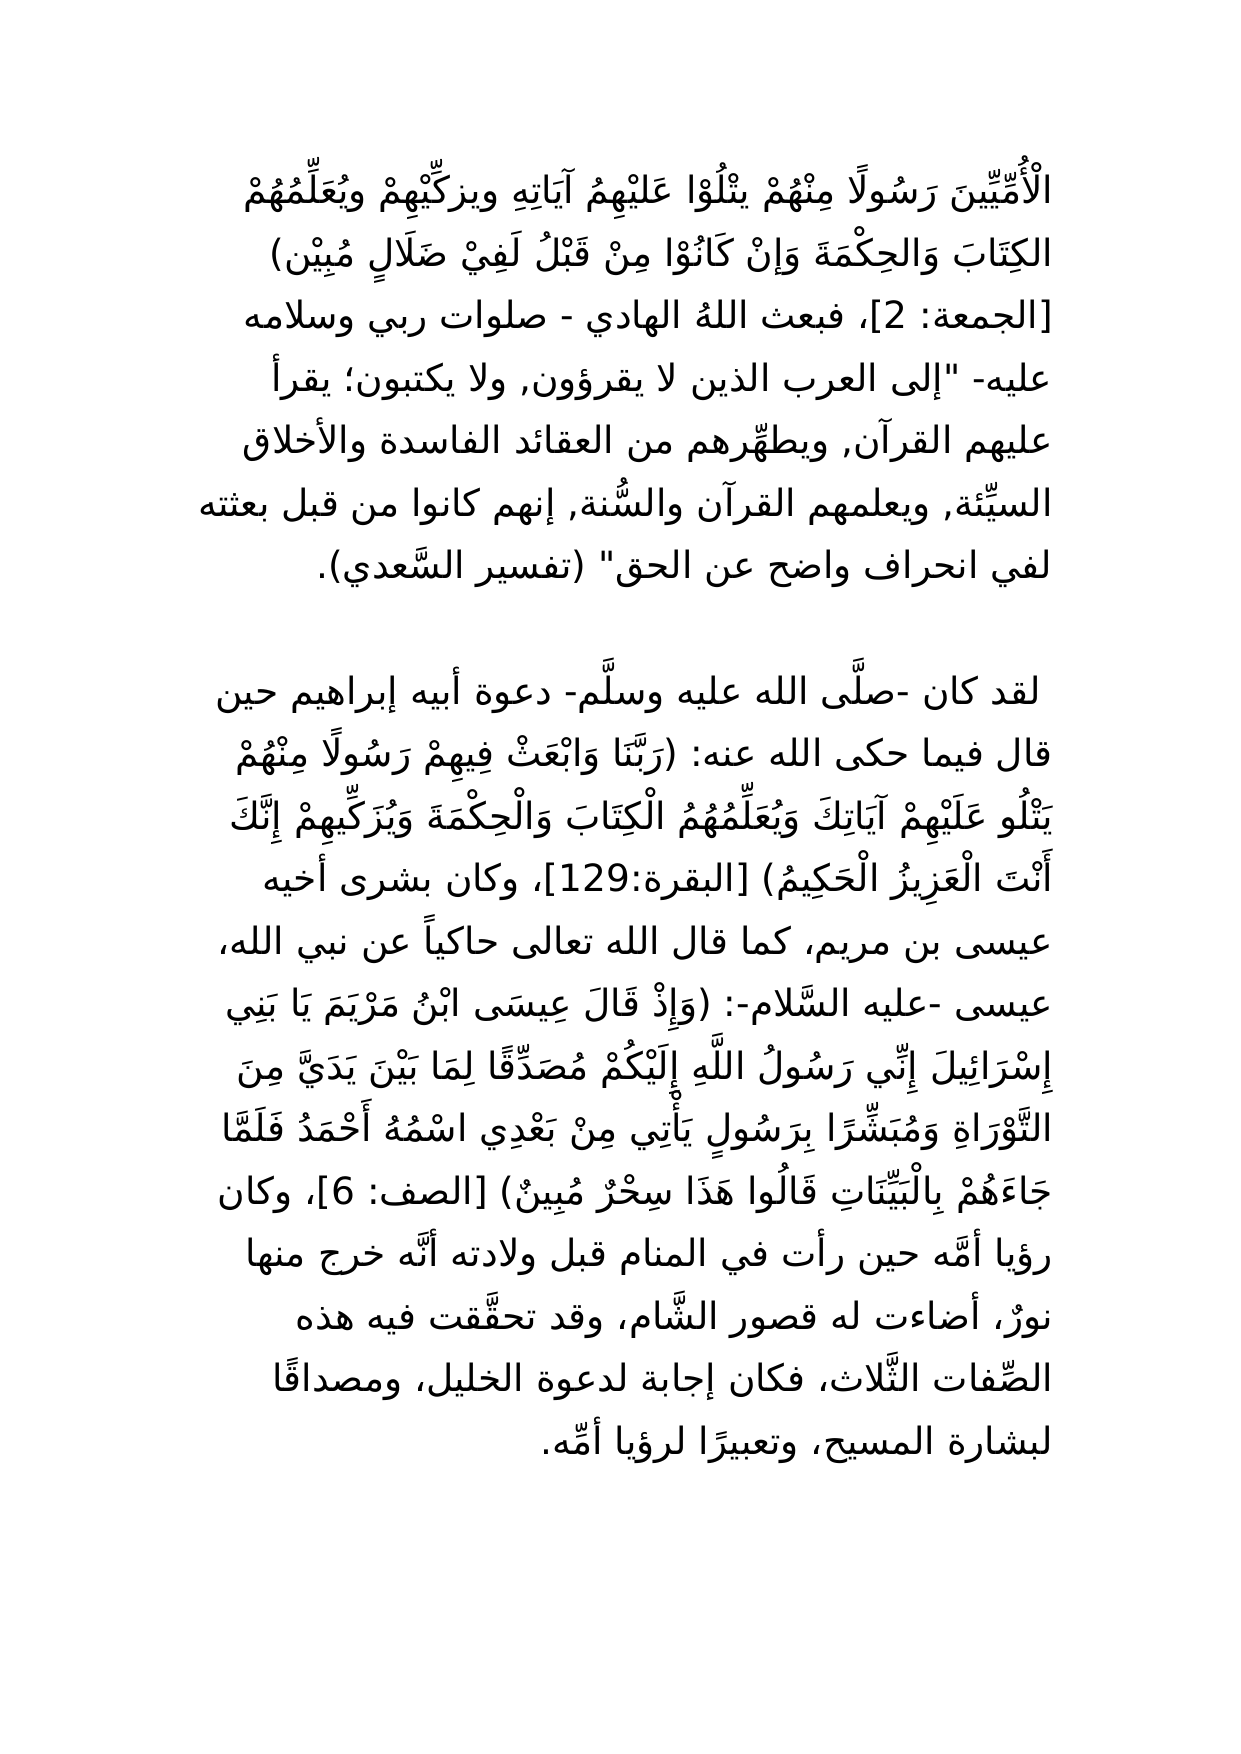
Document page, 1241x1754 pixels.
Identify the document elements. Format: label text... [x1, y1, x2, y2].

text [187, 150, 1053, 587]
text لقد كان -صلَّى الله عليه وسلَّم- دعوة أبيه إبراهيم حين قال فيما حكى الله عنه: (رَبَّنَا وَابْعَثْ فِيهِمْ رَسُولًا مِنْهُمْ يَتْلُو عَلَيْهِمْ آيَاتِكَ وَيُعَلِّمُهُمُ الْكِتَابَ وَالْحِكْمَةَ وَيُزَكِّيهِمْ إِنَّكَ أَنْتَ الْعَزِيزُ الْحَكِيمُ) [البقرة:129]، وكان بشرى أخيه عيسى بن مريم، كما قال الله تعالى حاكياً عن نبي الله، عيسى -عليه السَّلام-: (وَإِذْ قَالَ عِيسَى ابْنُ مَرْيَمَ يَا بَنِي إِسْرَائِيلَ إِنِّي رَسُولُ اللَّهِ إِلَيْكُمْ مُصَدِّقًا لِمَا بَيْنَ يَدَيَّ مِنَ التَّوْرَاةِ وَمُبَشِّرًا بِرَسُولٍ يَأْتِي مِنْ بَعْدِي اسْمُهُ أَحْمَدُ فَلَمَّا جَاءَهُمْ بِالْبَيِّنَاتِ قَالُوا هَذَا سِحْرٌ مُبِينٌ) [الصف: 6]، وكان رؤيا أمَّه حين رأت في المنام قبل ولادته أنَّه خرج منها نورٌ، أضاءت له قصور الشَّام، وقد تحقَّقت فيه هذه الصِّفات الثَّلاث، فكان إجابة لدعوة الخليل، ومصداقًا لبشارة المسيح، وتعبيرًا لرؤيا أمِّه. [187, 650, 1053, 1463]
